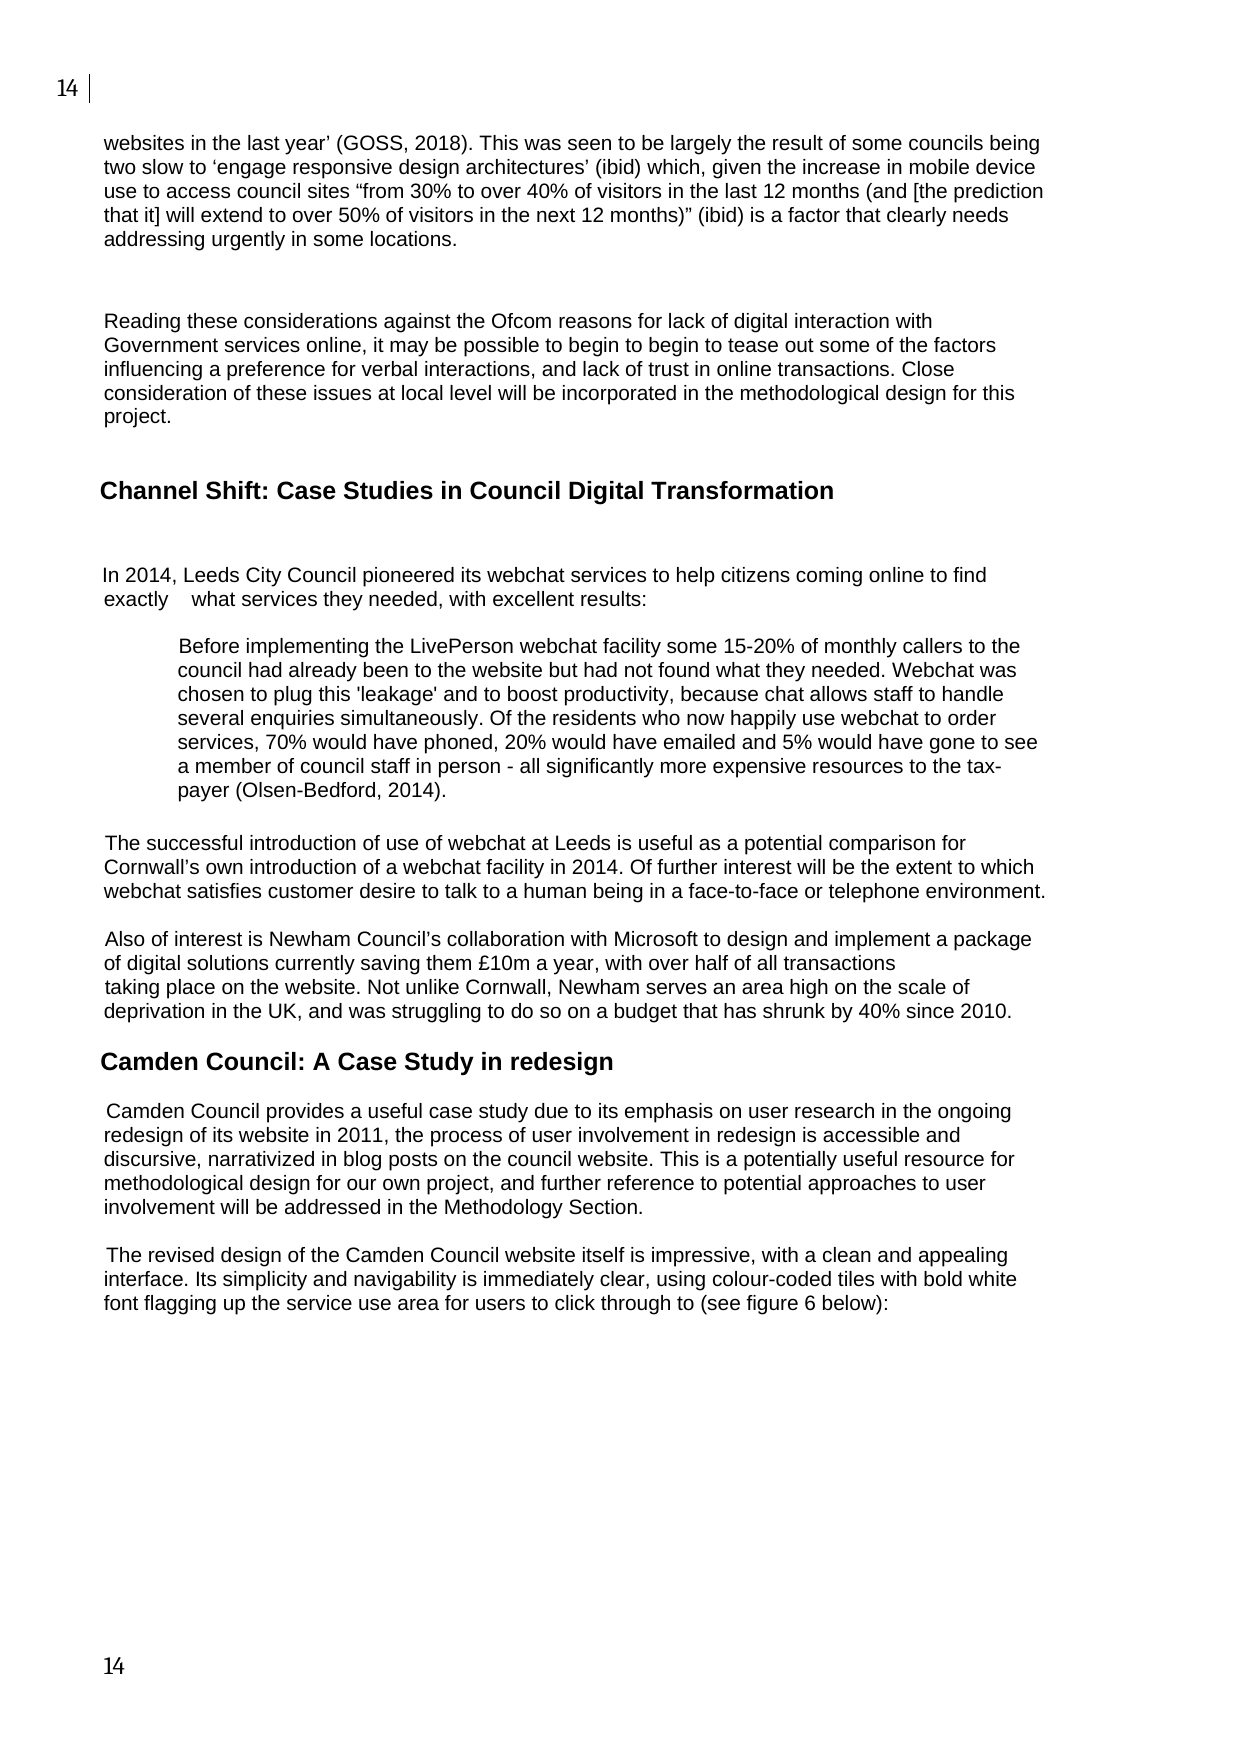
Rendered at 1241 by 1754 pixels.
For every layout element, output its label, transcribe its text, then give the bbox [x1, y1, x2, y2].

text The successful introduction of use of webchat at Leeds is useful as a potential comparison for Cornwall’s own introduction of a webchat facility in 2014. Of further interest will be the extent to which webchat satisfies customer desire to talk to a human being in a face-to-face or telephone environment. [29, 831, 1053, 903]
text taking place on the website. Not unlike Cornwall, Newham serves an area high on the scale of deprivation in the UK, and was struggling to do so on a budget that has shrunk by 40% since 2010. [29, 974, 1053, 1022]
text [29, 131, 1053, 251]
text The revised design of the Camden Council website itself is impressive, with a clean and appealing interface. Its simplicity and navigability is immediately clear, using colour-coded tiles with bold white font flagging up the service use area for users to click through to (see figure 6 below): [89, 1243, 1053, 1315]
text Before implementing the LivePerson webchat facility some 15-20% of monthly callers to the council had already been to the website but had not found what they needed. Webchat was chosen to plug this 'leakage' and to boost productivity, because chat allows staff to handle several enquiries simultaneously. Of the residents who now happily use webchat to order services, 70% would have phoned, 20% would have emailed and 5% would have gone to see a member of council staff in person - all significantly more expensive resources to the tax-payer (Olsen-Bedford, 2014). [103, 634, 1053, 802]
text Reading these considerations against the Ofcom reasons for lack of digital interaction with Government services online, it may be possible to begin to begin to tease out some of the factors influencing a preference for verbal interactions, and lack of trust in online transactions. Close consideration of these issues at local level will be incorporated in the methodological design for this project. [103, 308, 1053, 428]
text Camden Council provides a useful case study due to its emphasis on user research in the ongoing redesign of its website in 2011, the process of user involvement in redesign is accessible and discursive, narrativized in blog posts on the council website. This is a potentially useful resource for methodological design for our own project, and further reference to potential approaches to user involvement will be addressed in the Methodology Section. [89, 1099, 1053, 1219]
text In 2014, Leeds City Council pioneered its webchat services to help citizens coming online to find exactly what services they needed, with excellent results: [44, 562, 1053, 610]
text Camden Council: A Case Study in redesign [89, 1046, 1053, 1075]
text Channel Shift: Case Studies in Council Digital Transformation [44, 476, 1053, 505]
text Also of interest is Newham Council’s collaboration with Microsoft to design and implement a package of digital solutions currently saving them £10m a year, with over half of all transactions [29, 927, 1053, 974]
